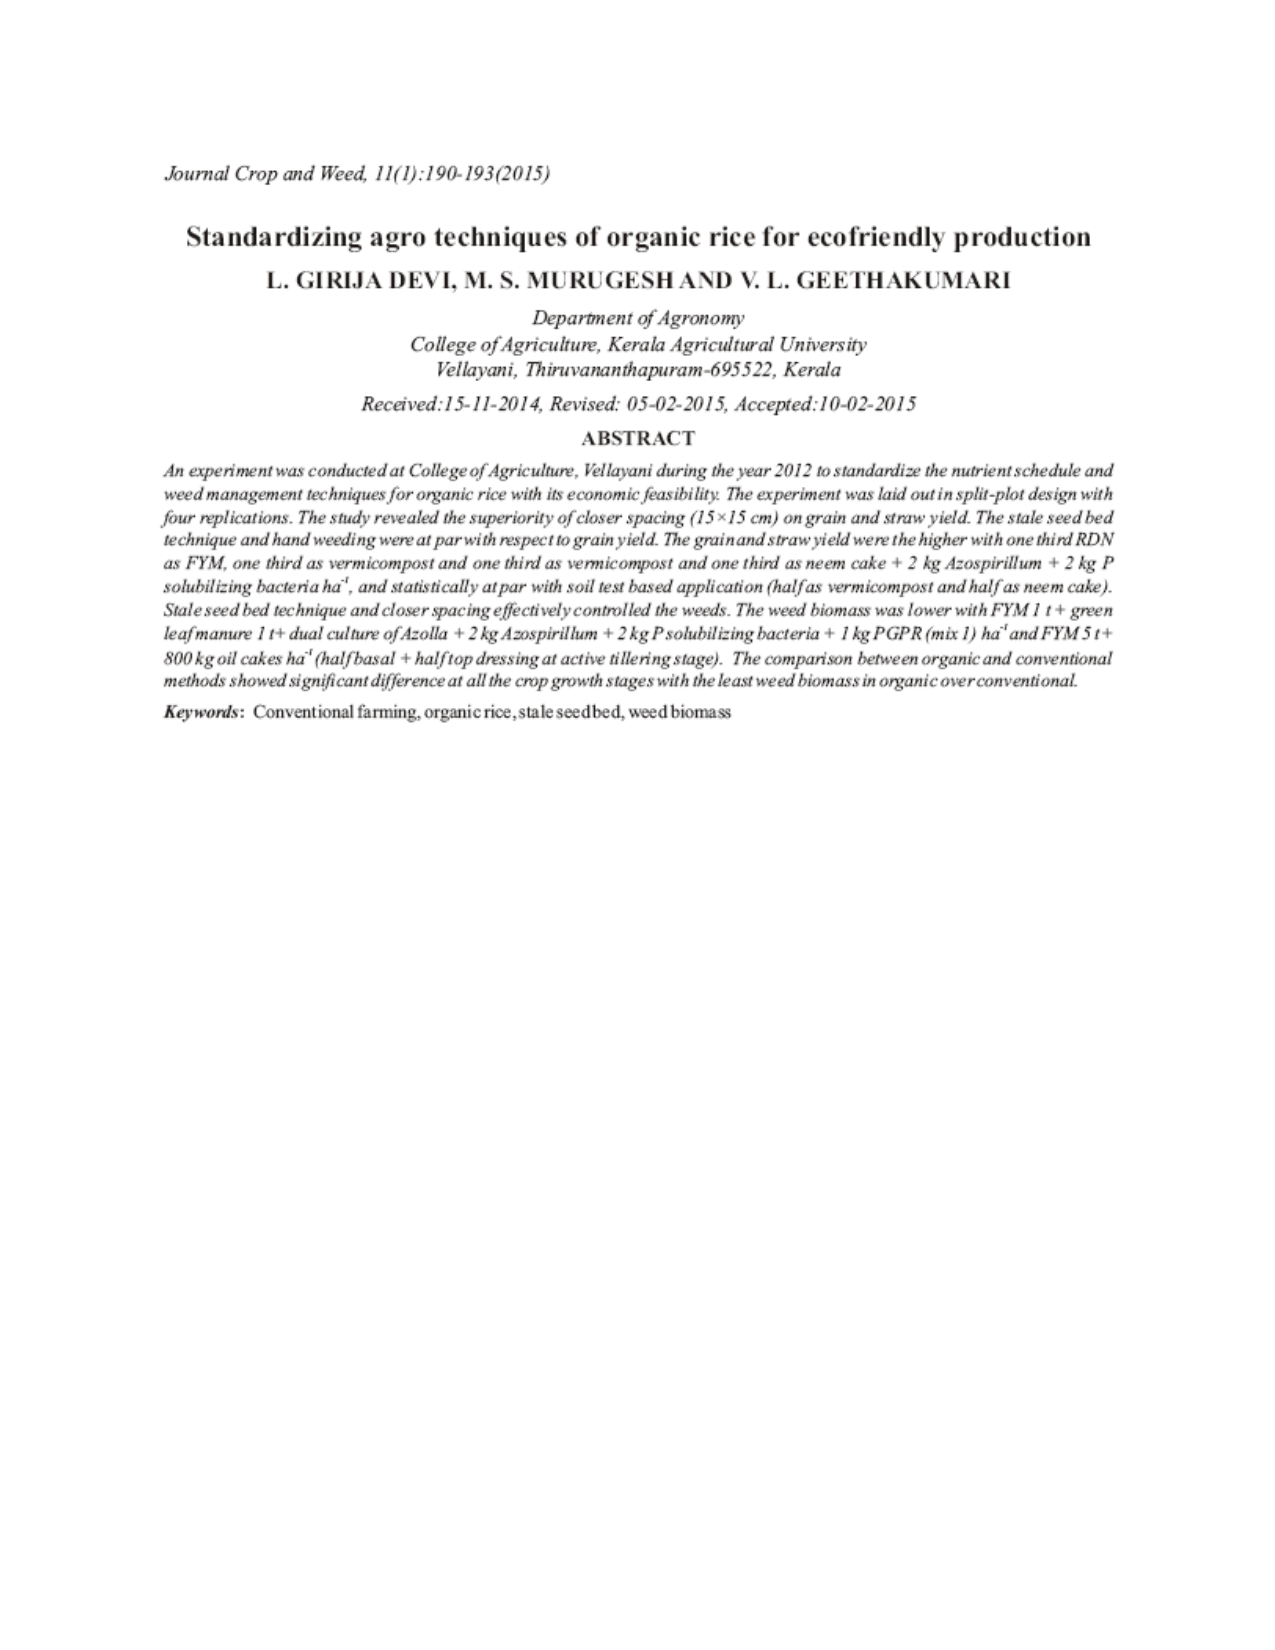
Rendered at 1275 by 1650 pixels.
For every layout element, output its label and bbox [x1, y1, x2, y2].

picture [150, 149, 1126, 729]
